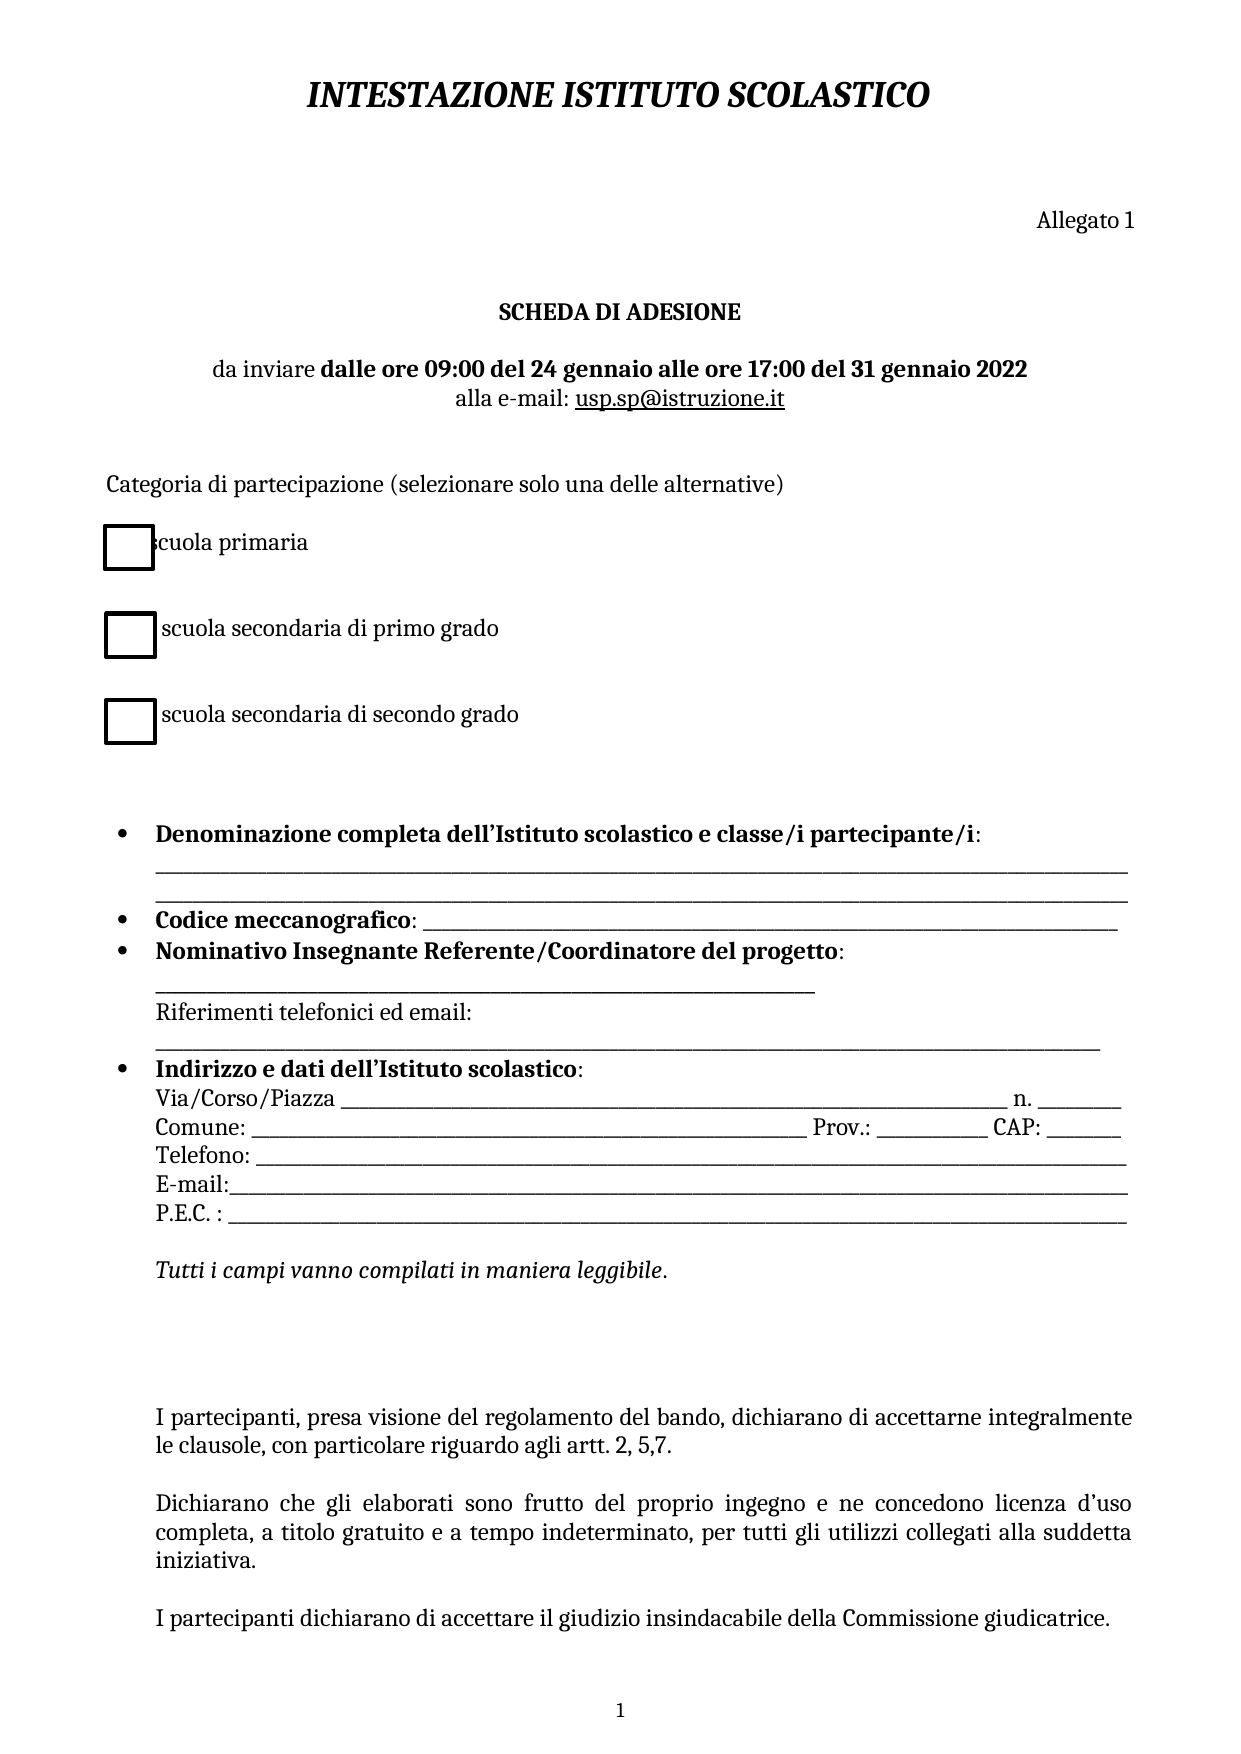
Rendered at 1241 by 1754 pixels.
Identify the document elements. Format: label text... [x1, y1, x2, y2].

list Denominazione completa dell’Istituto scolastico e classe/i partecipante/i: __________________________________________________________________________________________________________________________________________________________________________________________________________________ [118, 820, 1134, 906]
list Indirizzo e dati dell’Istituto scolastico: [118, 1055, 1134, 1084]
text da inviare dalle ore 09:00 del 24 gennaio alle ore 17:00 del 31 gennaio 2022 [106, 355, 1134, 384]
list Nominativo Insegnante Referente/Coordinatore del progetto: _________________________________________________________________ [118, 935, 1134, 997]
list E-mail:_________________________________________________________________________________________________ [155, 1170, 1134, 1199]
list Comune: ____________________________________________________________ Prov.: ____________ CAP: ________ [155, 1112, 1134, 1141]
text scuola primaria [155, 527, 1134, 556]
list P.E.C. : _________________________________________________________________________________________________ [155, 1199, 1134, 1227]
text Allegato 1 [106, 206, 1134, 235]
list Codice meccanografico: ___________________________________________________________________________ [118, 906, 1134, 935]
list Tutti i campi vanno compilati in maniera leggibile. [155, 1256, 1134, 1285]
list Telefono: ______________________________________________________________________________________________ [155, 1141, 1134, 1170]
list I partecipanti, presa visione del regolamento del bando, dichiarano di accettarne integralmente le clausole, con particolare riguardo agli artt. 2, 5,7. [155, 1402, 1134, 1460]
list I partecipanti dichiarano di accettare il giudizio insindacabile della Commissione giudicatrice. [155, 1604, 1134, 1632]
text scuola secondaria di secondo grado [157, 700, 1134, 729]
text Categoria di partecipazione (selezionare solo una delle alternative) [106, 470, 1134, 499]
text scuola secondaria di primo grado [157, 614, 1134, 642]
text alla e-mail: usp.sp@istruzione.it [106, 384, 1134, 412]
list Dichiarano che gli elaborati sono frutto del proprio ingegno e ne concedono licenza d’uso completa, a titolo gratuito e a tempo indeterminato, per tutti gli utilizzi collegati alla suddetta iniziativa. [155, 1489, 1134, 1575]
list Via/Corso/Piazza ________________________________________________________________________ n. _________ [155, 1084, 1134, 1112]
list Riferimenti telefonici ed email: ______________________________________________________________________________________________________ [155, 997, 1134, 1055]
text SCHEDA DI ADESIONE [106, 297, 1134, 326]
